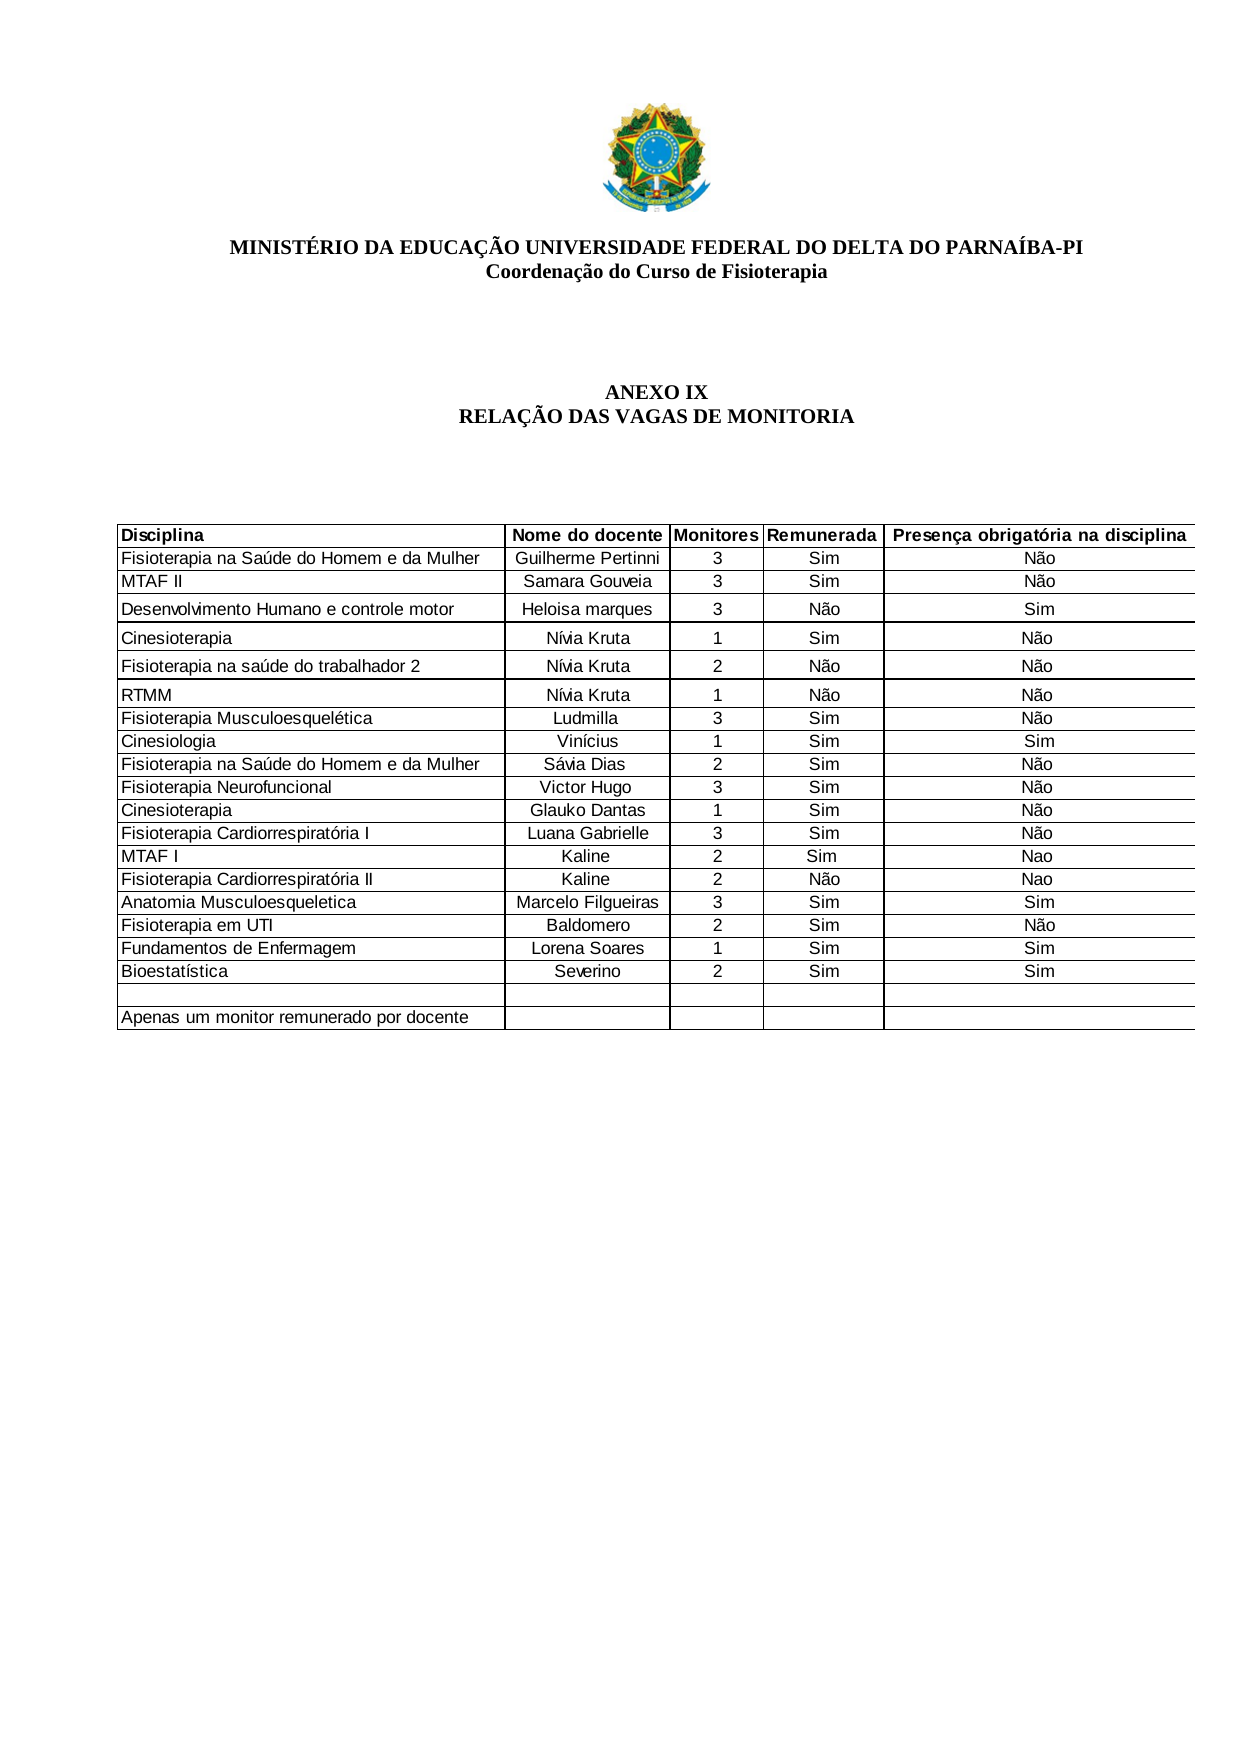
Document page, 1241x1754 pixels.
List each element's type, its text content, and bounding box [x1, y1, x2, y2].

text MINISTÉRIO DA EDUCAÇÃO UNIVERSIDADE FEDERAL DO DELTA DO PARNAÍBA-PI [117, 235, 1196, 259]
picture [602, 103, 711, 212]
text ANEXO IX [117, 380, 1196, 404]
text RELAÇÃO DAS VAGAS DE MONITORIA [117, 404, 1196, 428]
text Coordenação do Curso de Fisioterapia [117, 259, 1196, 283]
